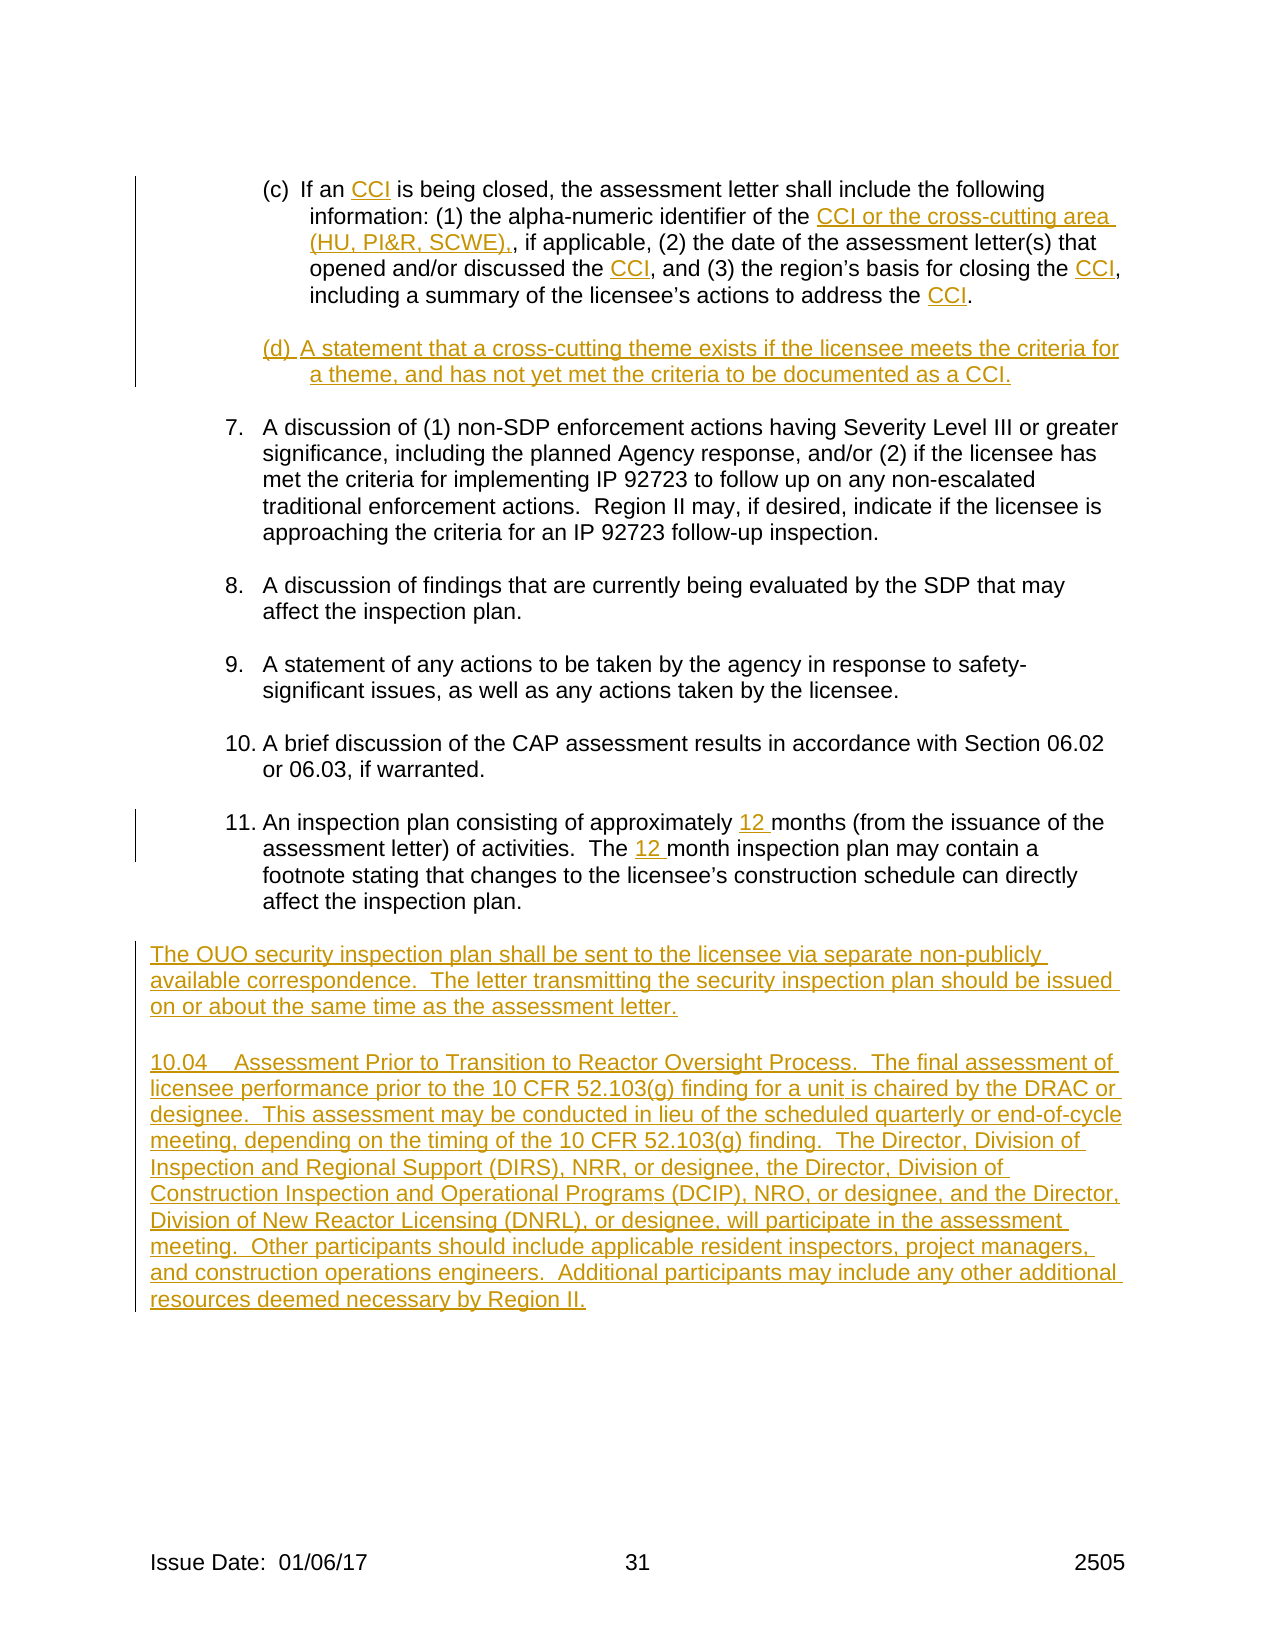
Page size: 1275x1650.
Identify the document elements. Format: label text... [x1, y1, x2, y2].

list A statement of any actions to be taken by the agency in response to safety-significant issues, as well as any actions taken by the licensee. [225, 651, 1125, 703]
list An inspection plan consisting of approximately months (from the issuance of the assessment letter) of activities. The month inspection plan may contain a footnote stating that changes to the licensee’s construction schedule can directly affect the inspection plan. [225, 809, 1125, 914]
text (c) If an is being closed, the assessment letter shall include the following information: (1) the alpha-numeric identifier of the , if applicable, (2) the date of the assessment letter(s) that opened and/or discussed the , and (3) the region’s basis for closing the , including a summary of the licensee’s actions to address the . [262, 176, 1125, 308]
list A discussion of (1) non-SDP enforcement actions having Severity Level III or greater significance, including the planned Agency response, and/or (2) if the licensee has met the criteria for implementing IP 92723 to follow up on any non-escalated traditional enforcement actions. Region II may, if desired, indicate if the licensee is approaching the criteria for an IP 92723 follow-up inspection. [225, 413, 1125, 545]
list A discussion of findings that are currently being evaluated by the SDP that may affect the inspection plan. [225, 572, 1125, 624]
list A brief discussion of the CAP assessment results in accordance with Section 06.02 or 06.03, if warranted. [225, 730, 1125, 782]
